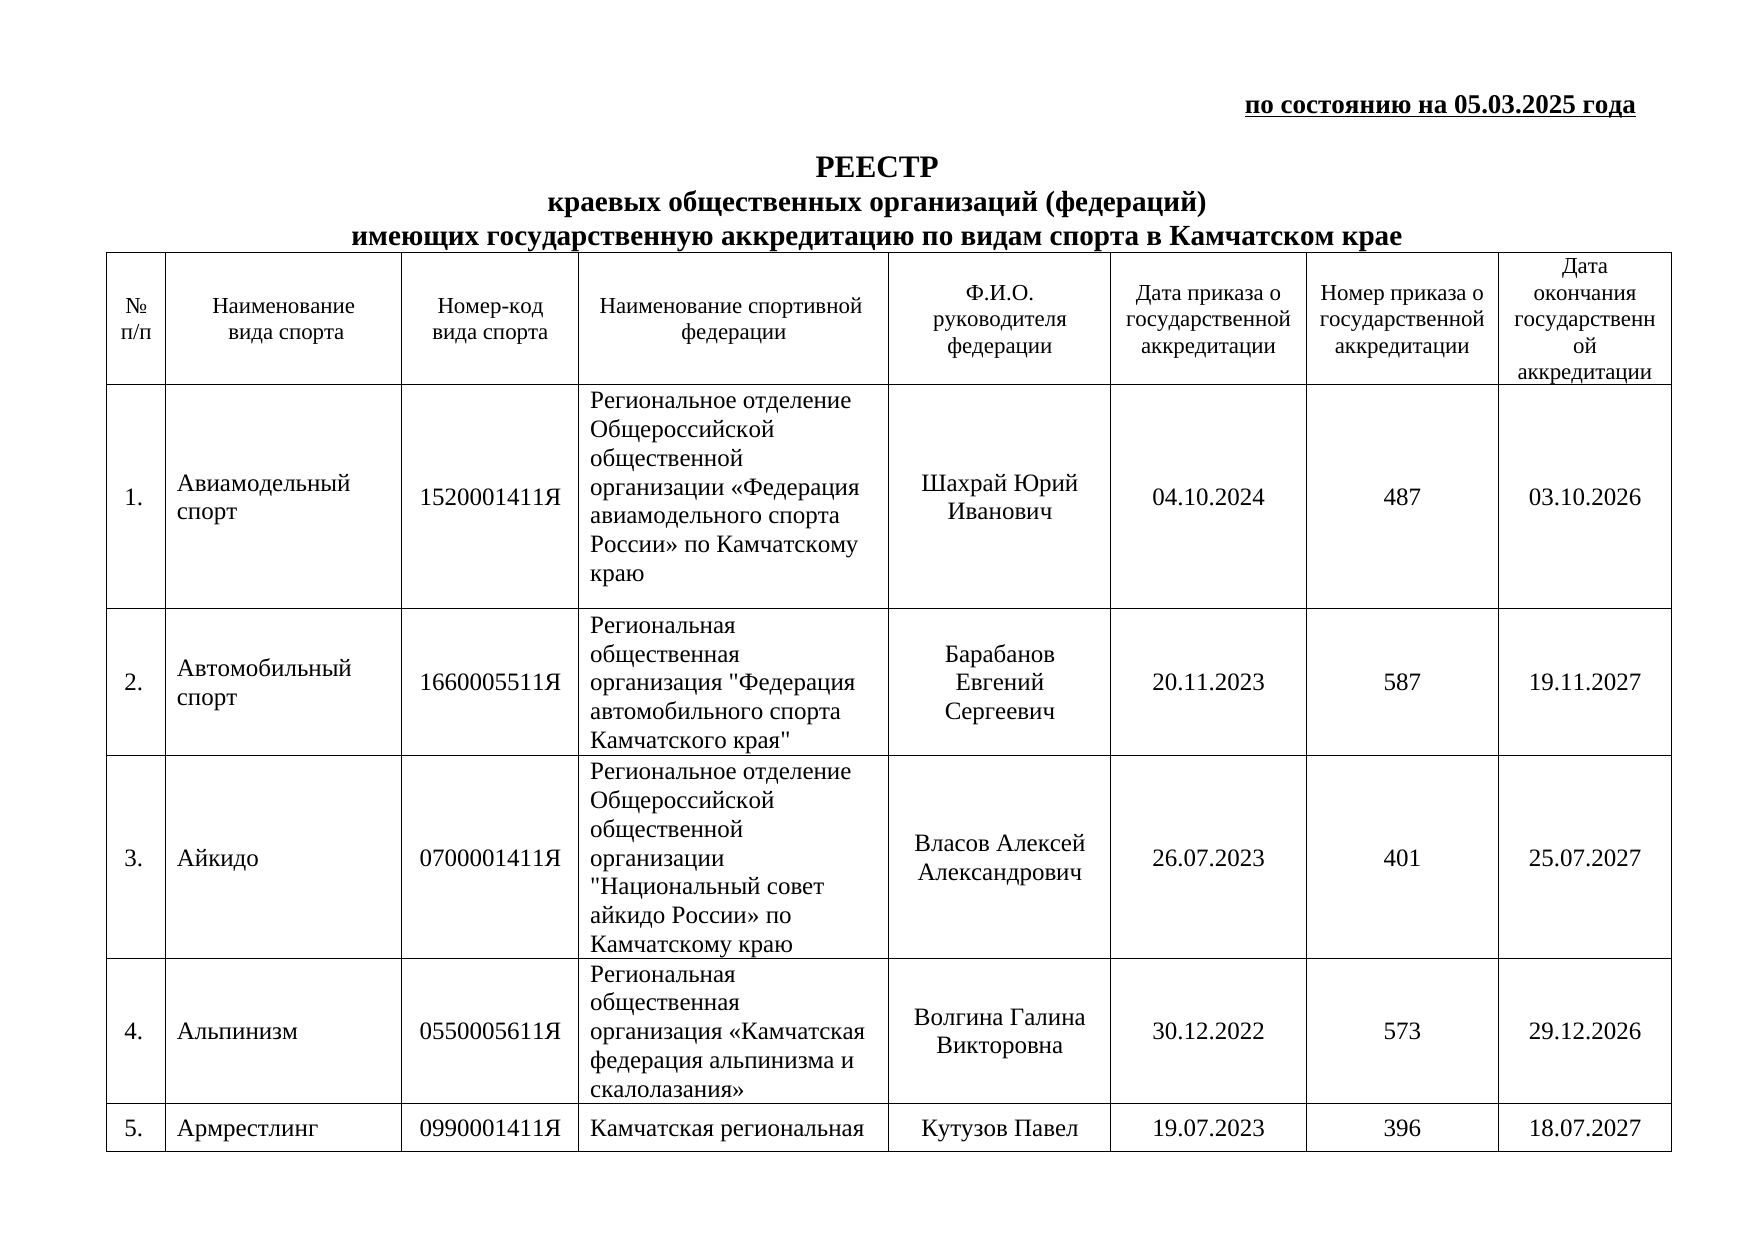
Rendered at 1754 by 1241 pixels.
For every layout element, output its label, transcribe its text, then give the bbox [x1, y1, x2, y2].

table_cell [107, 385, 165, 607]
table_header Наименование спортивной федерации [579, 253, 888, 384]
table_cell 487 [1307, 385, 1498, 607]
table_cell Волгина Галина Викторовна [889, 959, 1110, 1102]
table_cell Барабанов Евгений Сергеевич [889, 609, 1110, 755]
table_cell 396 [1307, 1104, 1498, 1151]
table_cell Шахрай Юрий Иванович [889, 385, 1110, 607]
table_cell 1520001411Я [402, 385, 578, 607]
table_cell Власов Алексей Александрович [889, 756, 1110, 958]
table_cell Региональная общественная организация «Камчатская федерация альпинизма и скалолазания» [579, 959, 888, 1102]
table_cell Региональное отделение Общероссийской общественной организации "Национальный совет айкидо России» по Камчатскому краю [579, 756, 888, 958]
table_cell 401 [1307, 756, 1498, 958]
table_cell [107, 609, 165, 755]
table_cell [107, 756, 165, 958]
table_header Наименование вида спорта [166, 253, 401, 384]
table_header Ф.И.О. руководителя федерации [889, 253, 1110, 384]
table_cell 30.12.2022 [1111, 959, 1306, 1102]
table_cell 04.10.2024 [1111, 385, 1306, 607]
text краевых общественных организаций (федераций) [118, 184, 1636, 218]
table_cell 25.07.2027 [1499, 756, 1671, 958]
table_cell Региональное отделение Общероссийской общественной организации «Федерация авиамодельного спорта России» по Камчатскому краю [579, 385, 888, 607]
table_cell 18.07.2027 [1499, 1104, 1671, 1151]
table_cell 587 [1307, 609, 1498, 755]
table_cell Айкидо [166, 756, 401, 958]
table_cell 19.07.2023 [1111, 1104, 1306, 1151]
table_cell 20.11.2023 [1111, 609, 1306, 755]
table_header Номер приказа о государственной аккредитации [1307, 253, 1498, 384]
text РЕЕСТР [118, 148, 1636, 184]
text по состоянию на 05.03.2025 года [118, 89, 1636, 120]
table_cell 0700001411Я [402, 756, 578, 958]
table_cell Автомобильный спорт [166, 609, 401, 755]
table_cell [889, 1104, 1110, 1151]
table_cell Армрестлинг [166, 1104, 401, 1151]
table_header № п/п [107, 253, 165, 384]
table_cell [107, 959, 165, 1102]
table_cell 19.11.2027 [1499, 609, 1671, 755]
table_cell [107, 1104, 165, 1151]
table_cell 0550005611Я [402, 959, 578, 1102]
table_cell 573 [1307, 959, 1498, 1102]
table_cell Региональная общественная организация "Федерация автомобильного спорта Камчатского края" [579, 609, 888, 755]
table_cell Альпинизм [166, 959, 401, 1102]
table_header Дата приказа о государственной аккредитации [1111, 253, 1306, 384]
text имеющих государственную аккредитацию по видам спорта в Камчатском крае [118, 218, 1636, 252]
table_cell 29.12.2026 [1499, 959, 1671, 1102]
table_cell Авиамодельный спорт [166, 385, 401, 607]
table_cell 1660005511Я [402, 609, 578, 755]
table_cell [579, 1104, 888, 1151]
table_cell 03.10.2026 [1499, 385, 1671, 607]
table_header Номер-код вида спорта [402, 253, 578, 384]
table_cell 0990001411Я [402, 1104, 578, 1151]
table_header Дата окончания государственной аккредитации [1499, 253, 1671, 384]
table_cell 26.07.2023 [1111, 756, 1306, 958]
